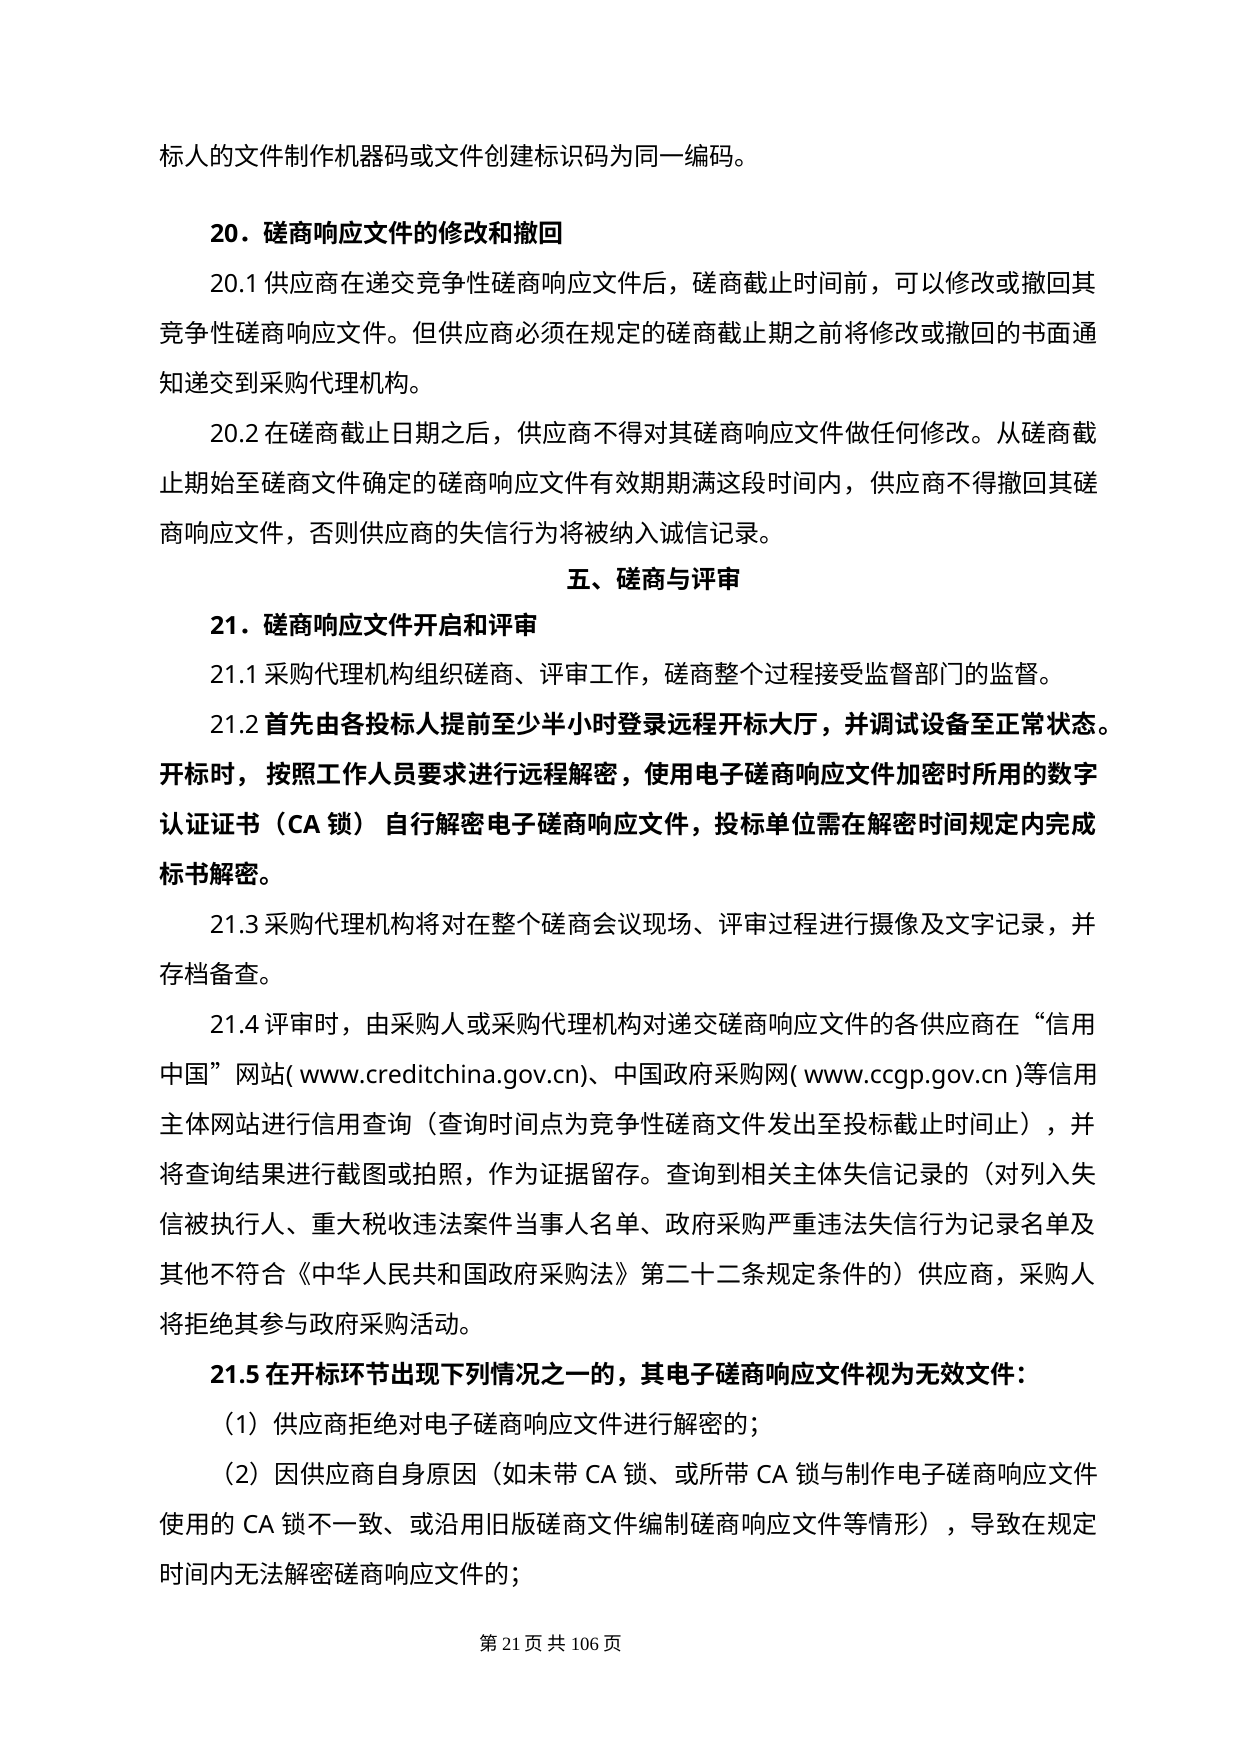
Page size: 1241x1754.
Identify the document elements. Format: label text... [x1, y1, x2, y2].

text 21.3采购代理机构将对在整个磋商会议现场、评审过程进行摄像及文字记录，并存档备查。 [159, 894, 1098, 994]
text 五、磋商与评审 [159, 552, 1098, 598]
text 21.2首先由各投标人提前至少半小时登录远程开标大厅，并调试设备至正常状态。开标时， 按照工作人员要求进行远程解密，使用电子磋商响应文件加密时所用的数字认证证书（CA 锁） 自行解密电子磋商响应文件，投标单位需在解密时间规定内完成标书解密。 [159, 694, 1098, 894]
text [159, 121, 1098, 188]
text 21.1采购代理机构组织磋商、评审工作，磋商整个过程接受监督部门的监督。 [159, 644, 1098, 694]
text 20．磋商响应文件的修改和撤回 [159, 206, 1098, 252]
text 21.5在开标环节出现下列情况之一的，其电子磋商响应文件视为无效文件： [159, 1344, 1098, 1394]
text （2）因供应商自身原因（如未带 CA 锁、或所带 CA 锁与制作电子磋商响应文件使用的 CA 锁不一致、或沿用旧版磋商文件编制磋商响应文件等情形），导致在规定时间内无法解密磋商响应文件的； [159, 1444, 1098, 1594]
text 20.1供应商在递交竞争性磋商响应文件后，磋商截止时间前，可以修改或撤回其竞争性磋商响应文件。但供应商必须在规定的磋商截止期之前将修改或撤回的书面通知递交到采购代理机构。 [159, 252, 1098, 402]
text 20.2在磋商截止日期之后，供应商不得对其磋商响应文件做任何修改。从磋商截止期始至磋商文件确定的磋商响应文件有效期期满这段时间内，供应商不得撤回其磋商响应文件，否则供应商的失信行为将被纳入诚信记录。 [159, 402, 1098, 552]
text 21.4评审时，由采购人或采购代理机构对递交磋商响应文件的各供应商在“信用中国”网站( www.creditchina.gov.cn)、中国政府采购网( www.ccgp.gov.cn )等信用主体网站进行信用查询（查询时间点为竞争性磋商文件发出至投标截止时间止），并将查询结果进行截图或拍照，作为证据留存。查询到相关主体失信记录的（对列入失信被执行人、重大税收违法案件当事人名单、政府采购严重违法失信行为记录名单及其他不符合《中华人民共和国政府采购法》第二十二条规定条件的）供应商，采购人将拒绝其参与政府采购活动。 [159, 994, 1098, 1344]
text 21．磋商响应文件开启和评审 [159, 598, 1098, 644]
text （1）供应商拒绝对电子磋商响应文件进行解密的； [159, 1394, 1098, 1444]
